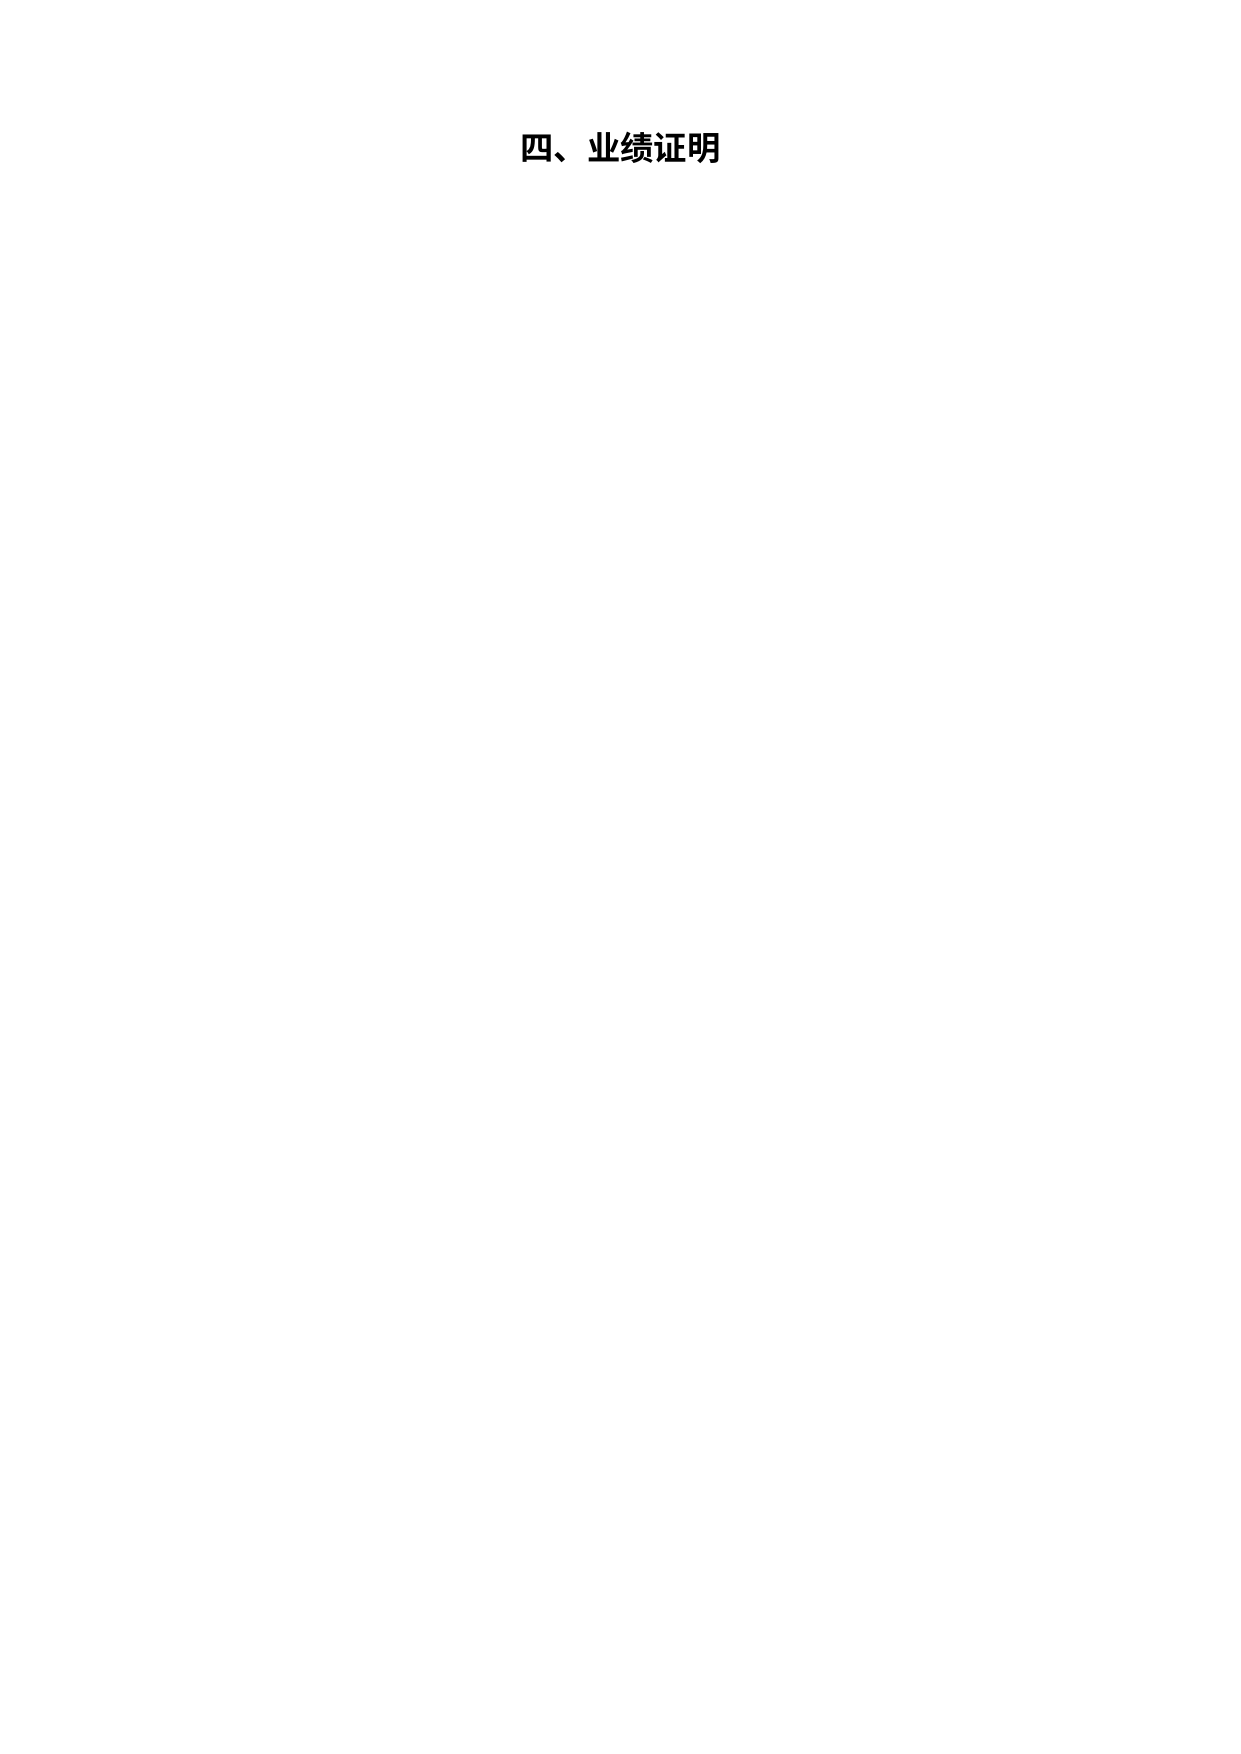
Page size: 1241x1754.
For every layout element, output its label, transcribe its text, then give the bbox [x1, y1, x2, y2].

text 四、业绩证明 [187, 114, 1053, 179]
